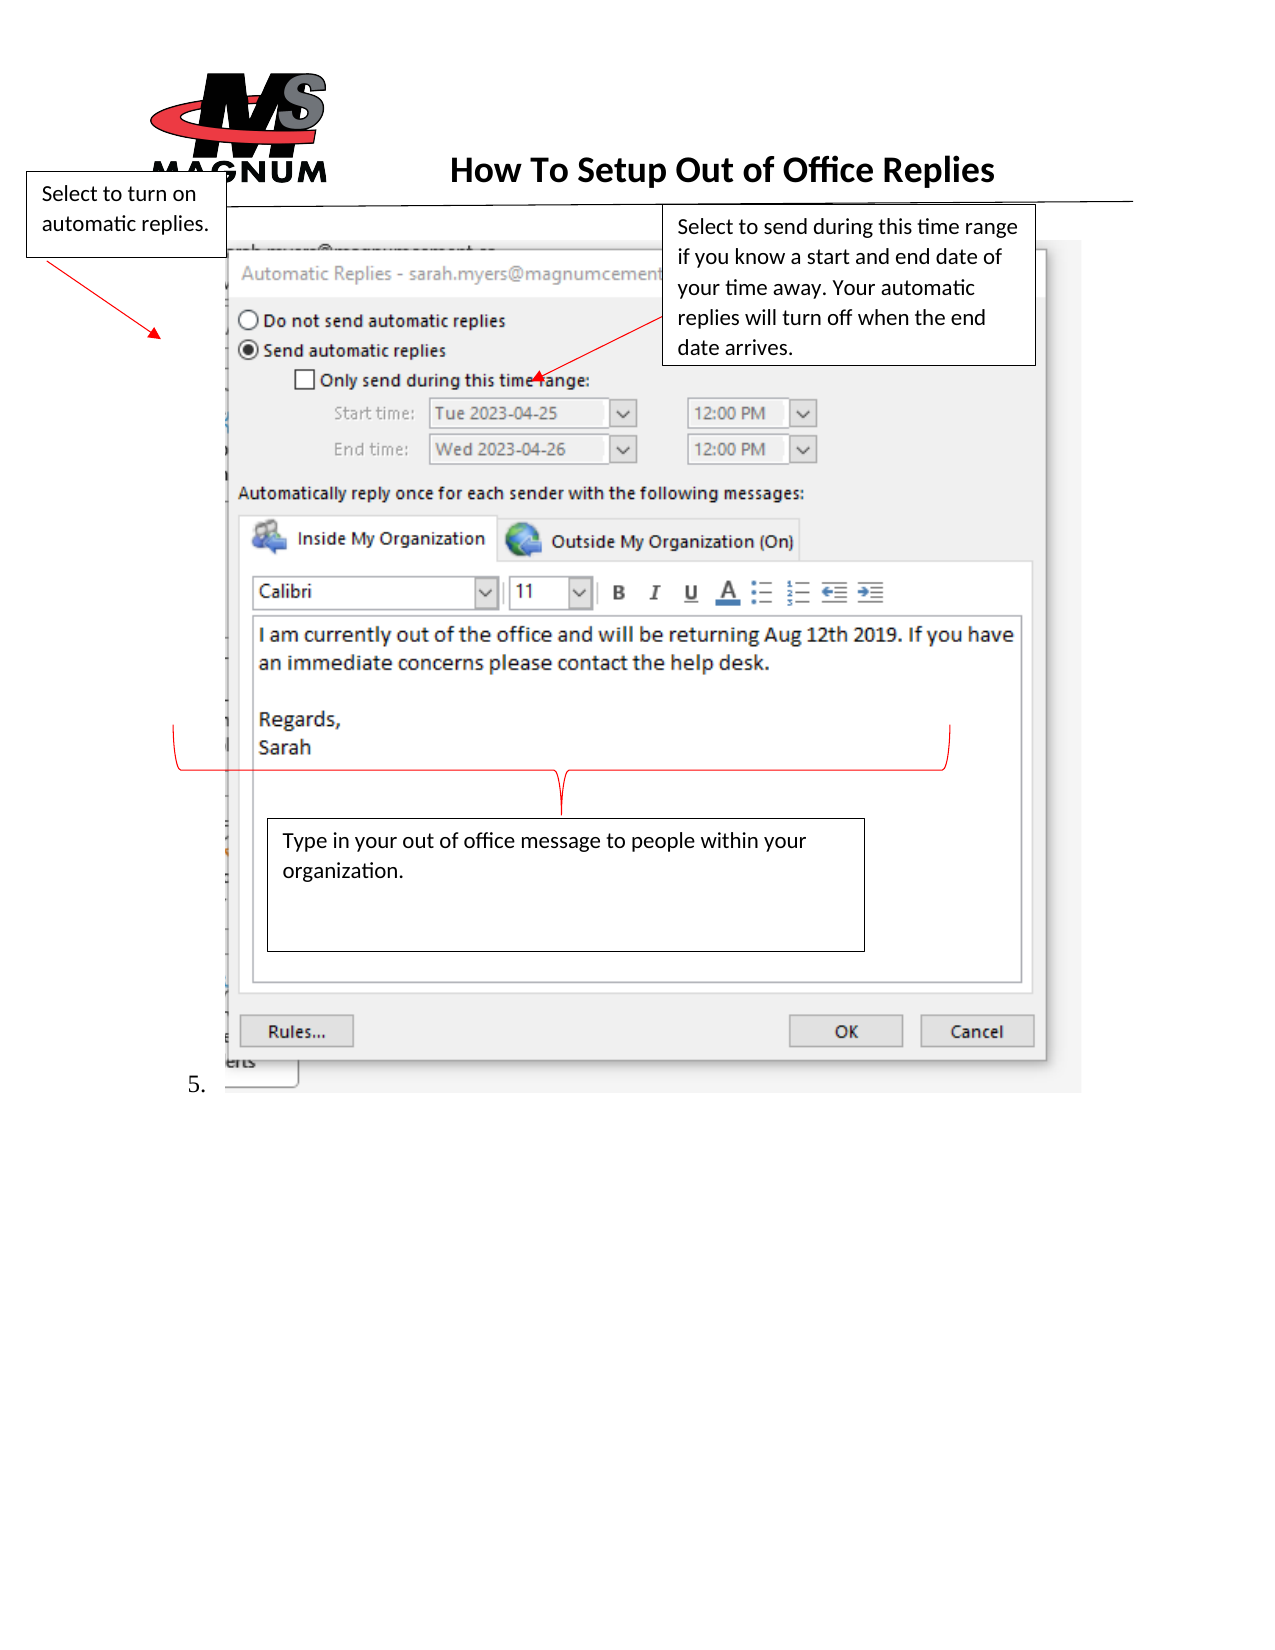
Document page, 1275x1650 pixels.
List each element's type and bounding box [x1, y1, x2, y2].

picture [225, 240, 1082, 1093]
picture [150, 73, 327, 183]
